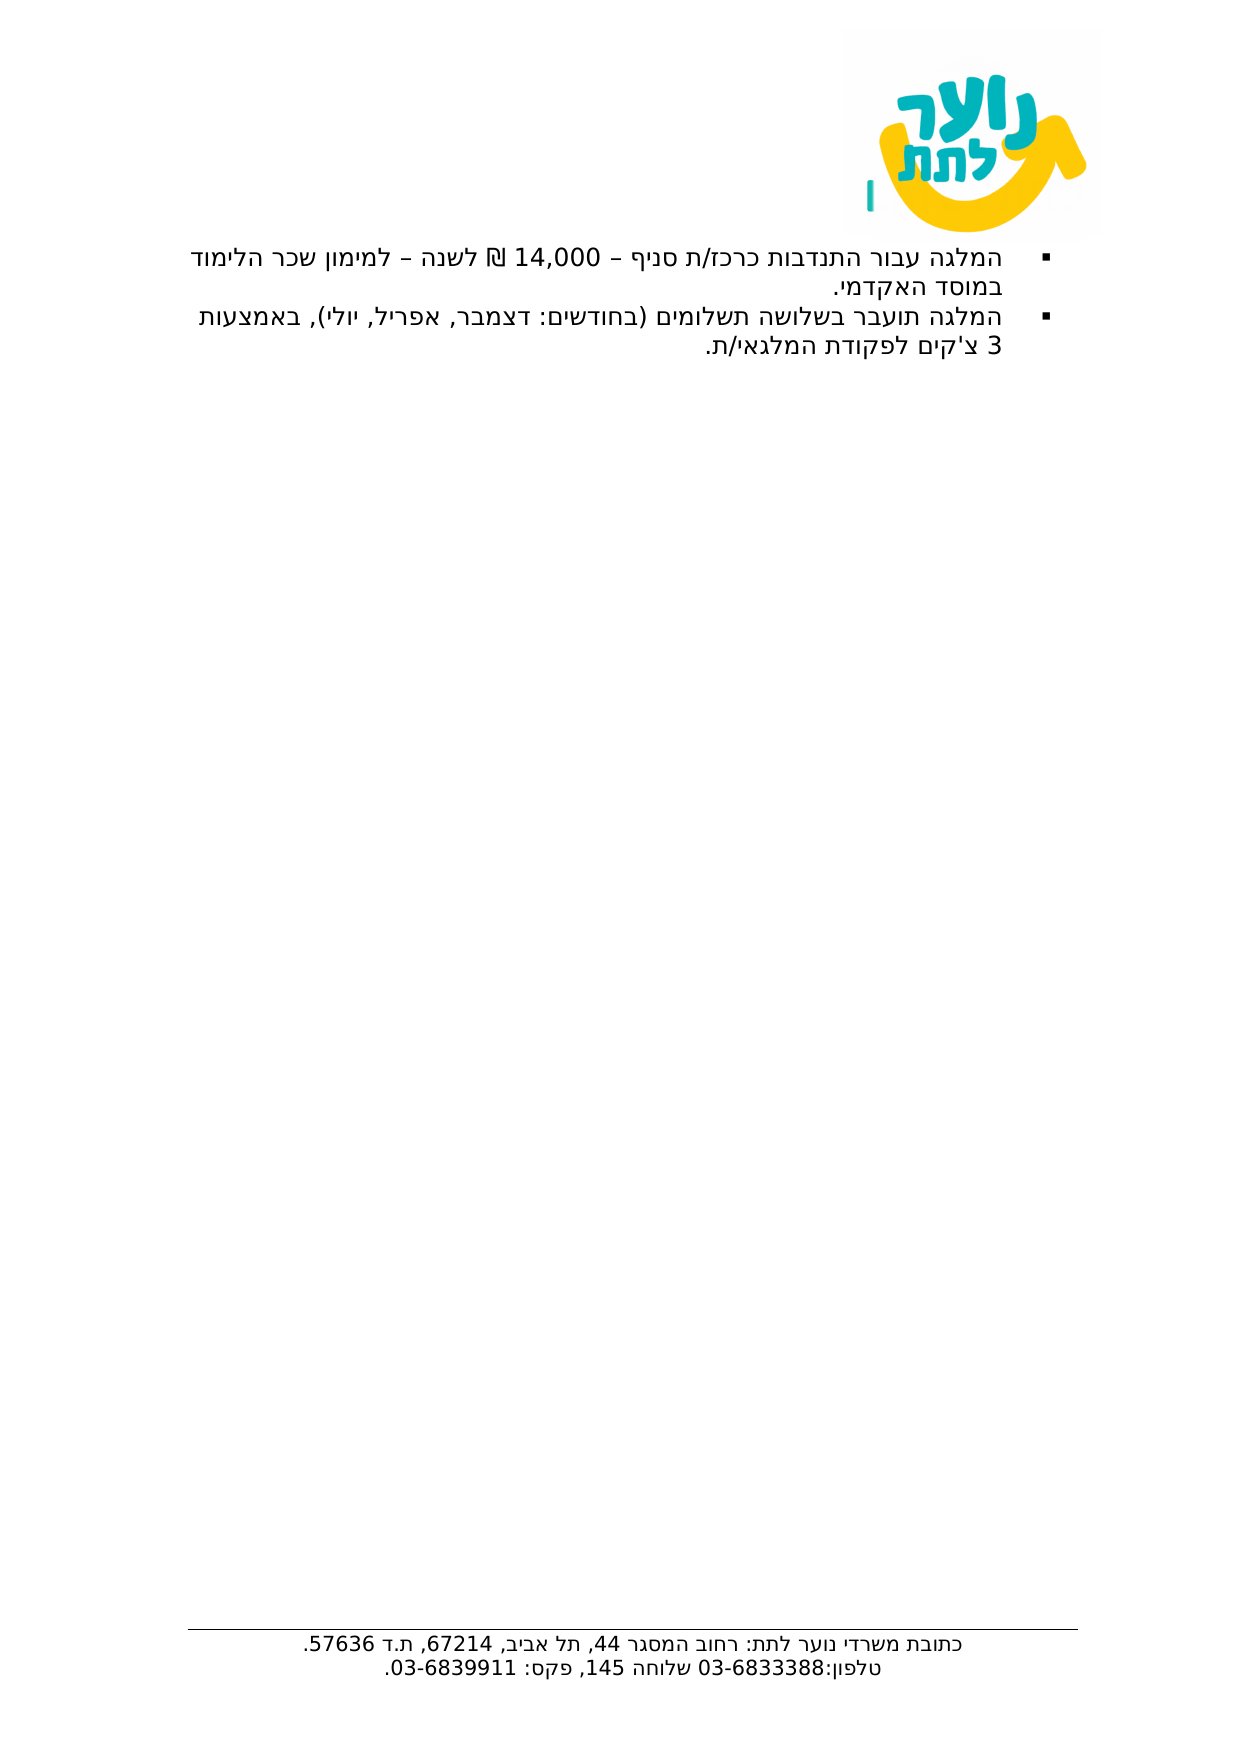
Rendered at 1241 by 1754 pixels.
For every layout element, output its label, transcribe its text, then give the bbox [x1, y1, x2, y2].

list המלגה תועבר בשלושה תשלומים (בחודשים: דצמבר, אפריל, יולי), באמצעות 3 צ'קים לפקודת המלגאי/ת. [187, 302, 1040, 360]
list המלגה עבור התנדבות כרכז/ת סניף – 14,000 ₪ לשנה – למימון שכר הלימוד במוסד האקדמי. [187, 243, 1040, 302]
